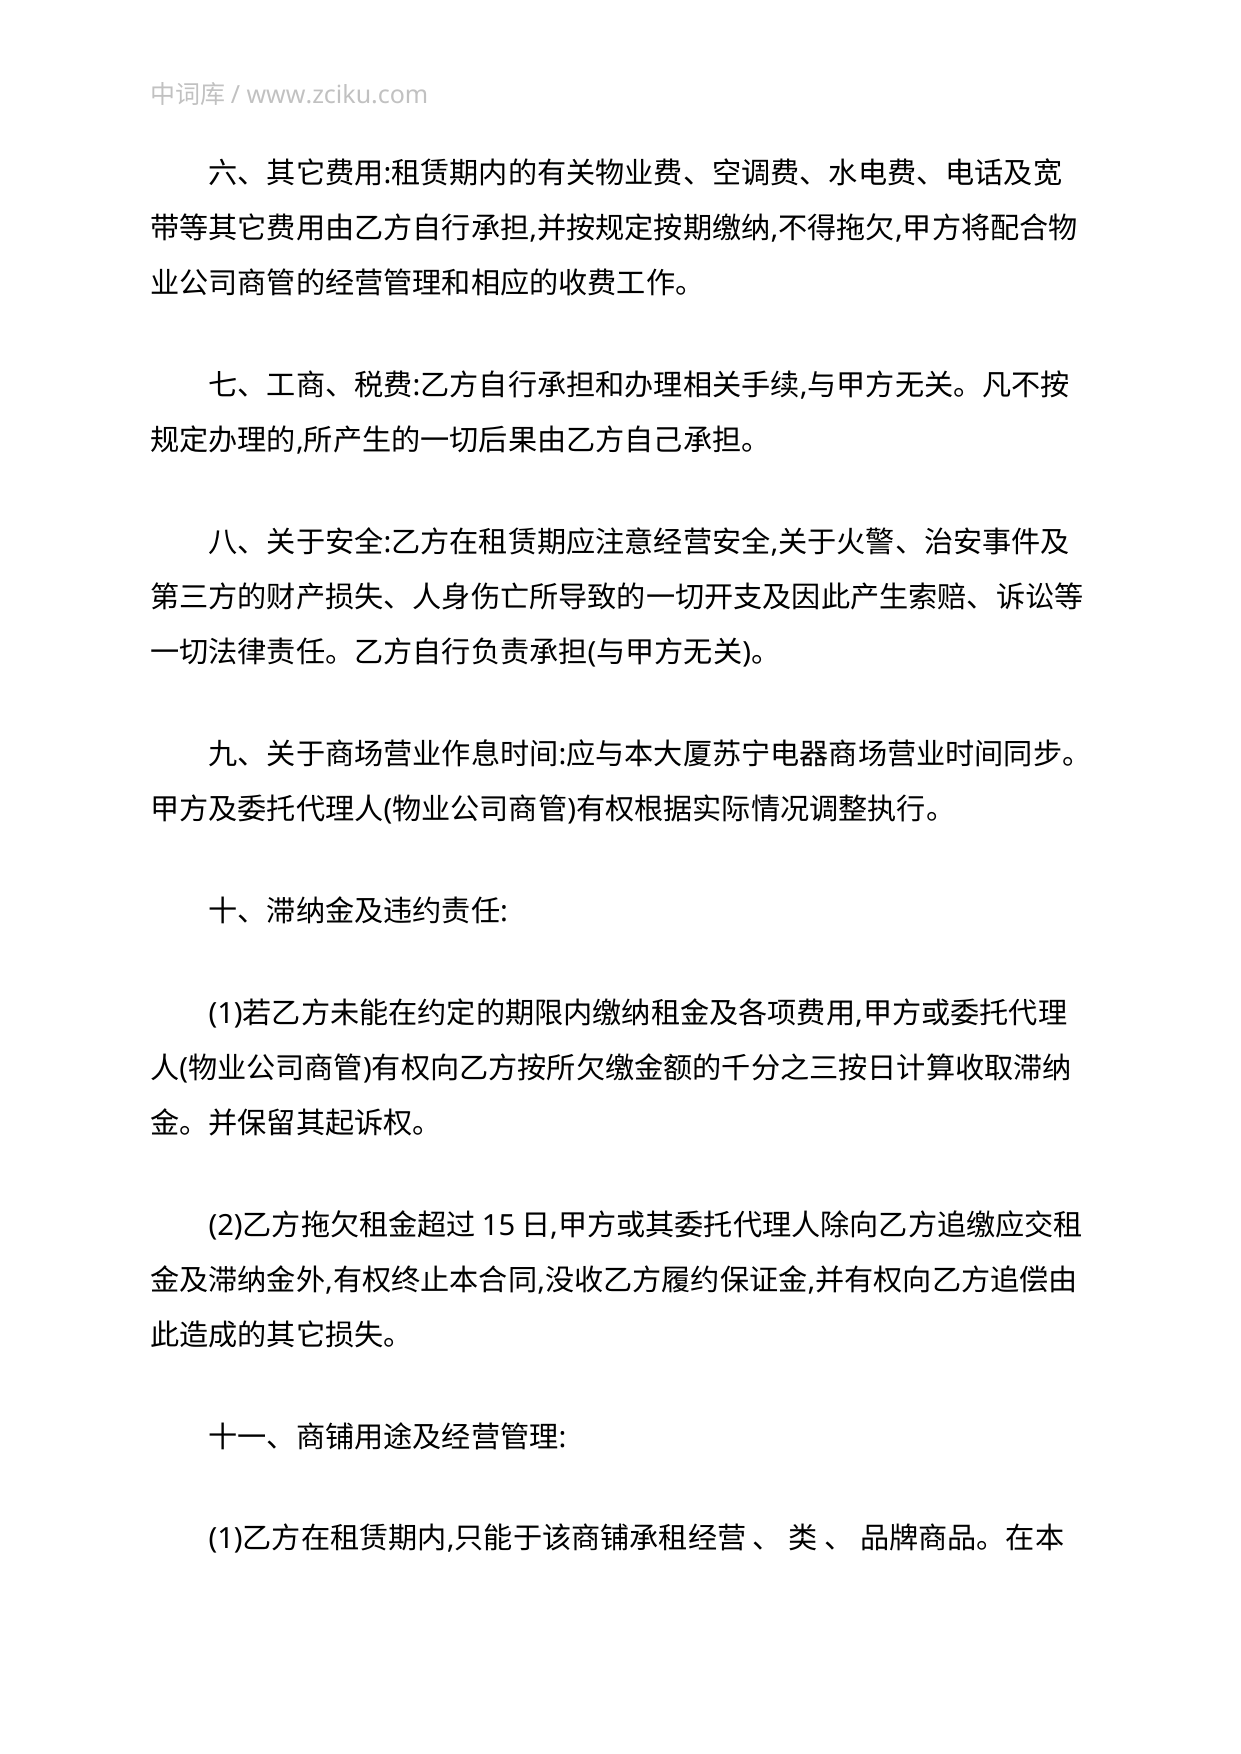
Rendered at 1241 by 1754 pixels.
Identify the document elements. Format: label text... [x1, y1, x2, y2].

text 八、关于安全:乙方在租赁期应注意经营安全,关于火警、治安事件及第三方的财产损失、人身伤亡所导致的一切开支及因此产生索赔、诉讼等一切法律责任。乙方自行负责承担(与甲方无关)。 [150, 519, 1090, 671]
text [150, 1515, 1090, 1557]
text 九、关于商场营业作息时间:应与本大厦苏宁电器商场营业时间同步。甲方及委托代理人(物业公司商管)有权根据实际情况调整执行。 [150, 731, 1090, 828]
text 六、其它费用:租赁期内的有关物业费、空调费、水电费、电话及宽带等其它费用由乙方自行承担,并按规定按期缴纳,不得拖欠,甲方将配合物业公司商管的经营管理和相应的收费工作。 [150, 150, 1090, 302]
text (1)若乙方未能在约定的期限内缴纳租金及各项费用,甲方或委托代理人(物业公司商管)有权向乙方按所欠缴金额的千分之三按日计算收取滞纳金。并保留其起诉权。 [150, 989, 1090, 1142]
text 十、滞纳金及违约责任: [150, 888, 1090, 930]
text 七、工商、税费:乙方自行承担和办理相关手续,与甲方无关。凡不按规定办理的,所产生的一切后果由乙方自己承担。 [150, 362, 1090, 459]
text (2)乙方拖欠租金超过15日,甲方或其委托代理人除向乙方追缴应交租金及滞纳金外,有权终止本合同,没收乙方履约保证金,并有权向乙方追偿由此造成的其它损失。 [150, 1201, 1090, 1354]
text 十一、商铺用途及经营管理: [150, 1413, 1090, 1456]
